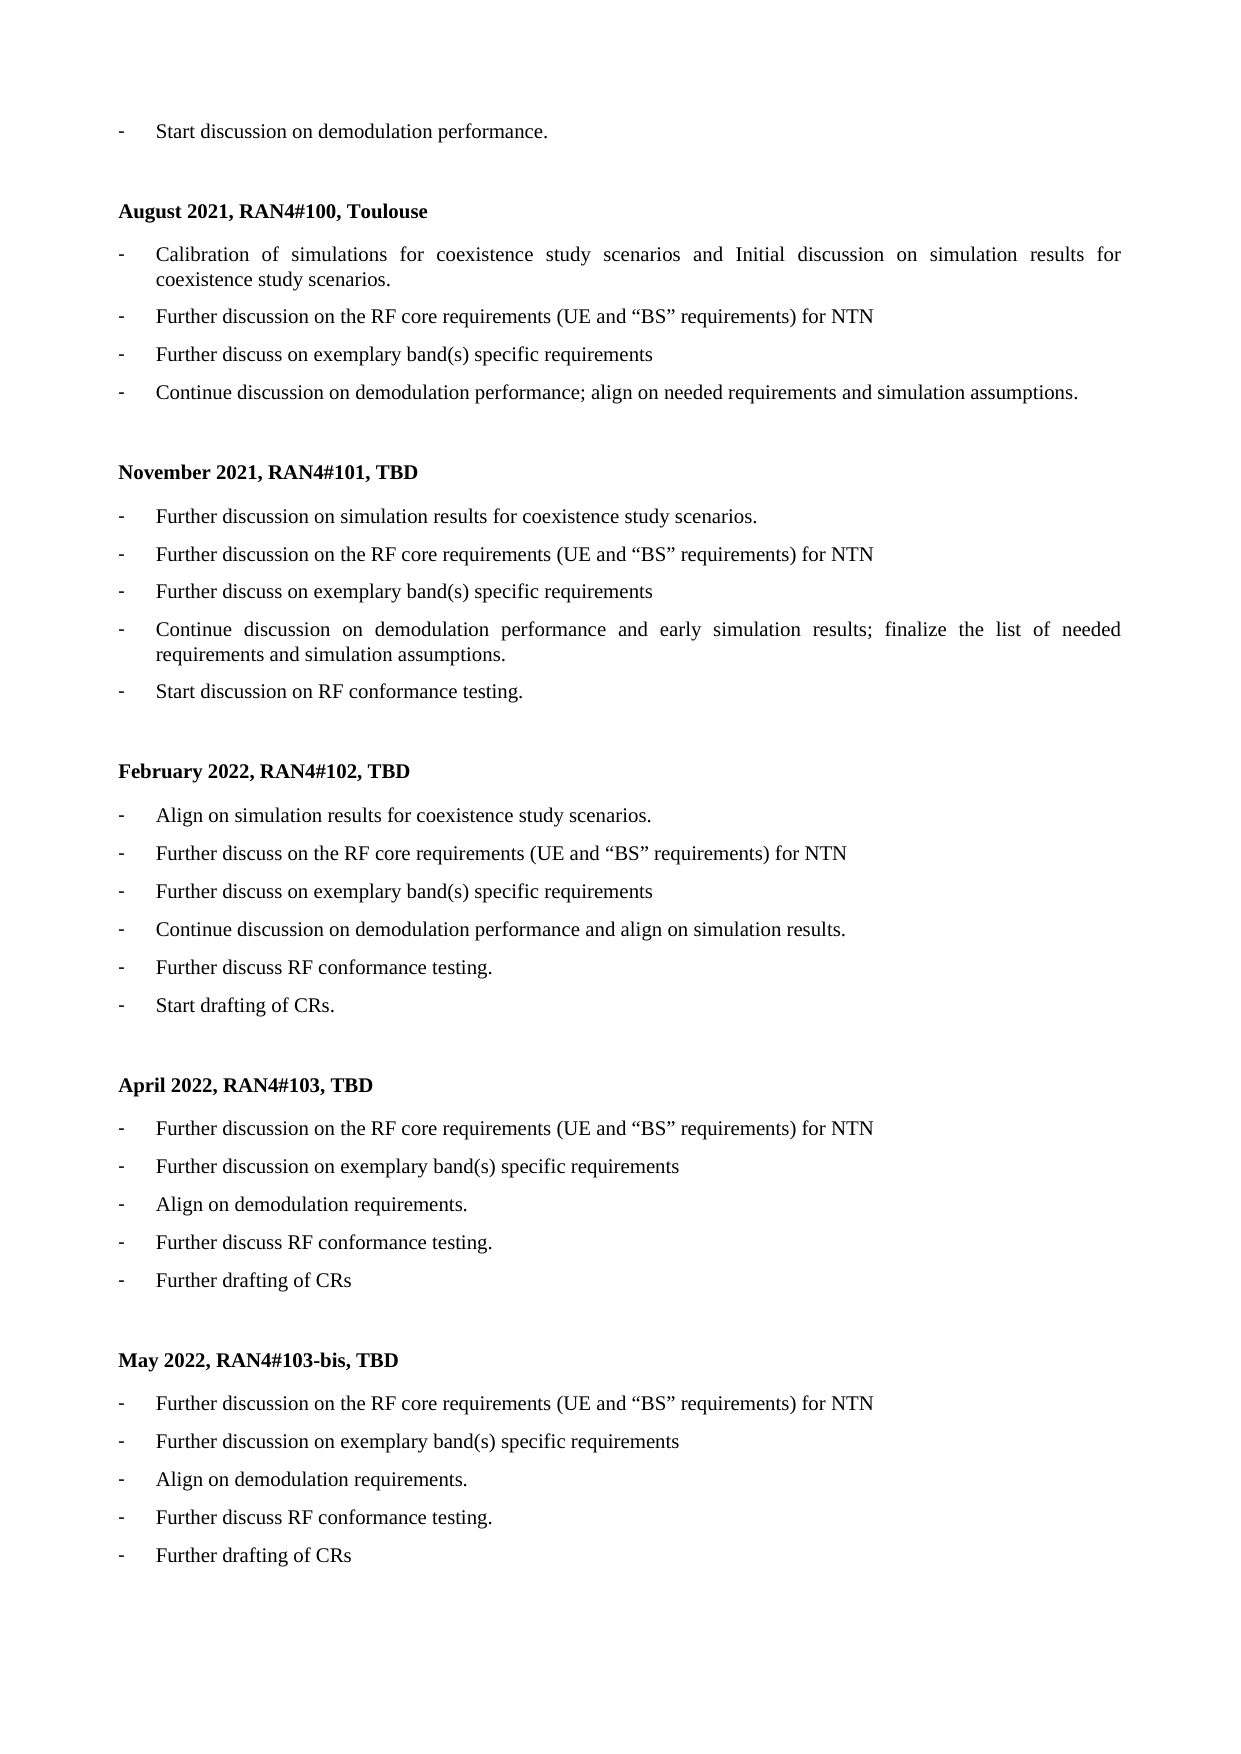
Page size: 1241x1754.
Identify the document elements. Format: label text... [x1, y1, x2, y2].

list Further discussion on simulation results for coexistence study scenarios. [118, 503, 1122, 528]
list Start discussion on RF conformance testing. [118, 679, 1122, 704]
list Further drafting of CRs [118, 1267, 1122, 1292]
list Further discussion on exemplary band(s) specific requirements [118, 1153, 1122, 1179]
text August 2021, RAN4#100, Toulouse [118, 199, 1122, 223]
list Further discussion on the RF core requirements (UE and “BS” requirements) for NTN [118, 303, 1122, 329]
list Further discussion on the RF core requirements (UE and “BS” requirements) for NTN [118, 541, 1122, 566]
list Start drafting of CRs. [118, 992, 1122, 1017]
list Further discuss RF conformance testing. [118, 1229, 1122, 1254]
list Further discussion on the RF core requirements (UE and “BS” requirements) for NTN [118, 1115, 1122, 1141]
list Further discuss on the RF core requirements (UE and “BS” requirements) for NTN [118, 840, 1122, 866]
list Continue discussion on demodulation performance; align on needed requirements and simulation assumptions. [118, 379, 1122, 405]
list Align on simulation results for coexistence study scenarios. [118, 802, 1122, 828]
text November 2021, RAN4#101, TBD [118, 460, 1122, 484]
list Align on demodulation requirements. [118, 1466, 1122, 1492]
list Further drafting of CRs [118, 1542, 1122, 1568]
list Further discuss RF conformance testing. [118, 1504, 1122, 1530]
list Calibration of simulations for coexistence study scenarios and Initial discussion on simulation results for coexistence study scenarios. [118, 242, 1122, 291]
text February 2022, RAN4#102, TBD [118, 759, 1122, 783]
list Align on demodulation requirements. [118, 1191, 1122, 1217]
list Further discuss on exemplary band(s) specific requirements [118, 878, 1122, 903]
list Further discuss on exemplary band(s) specific requirements [118, 341, 1122, 367]
list Further discussion on the RF core requirements (UE and “BS” requirements) for NTN [118, 1391, 1122, 1416]
list Further discuss on exemplary band(s) specific requirements [118, 579, 1122, 604]
list Continue discussion on demodulation performance and align on simulation results. [118, 916, 1122, 941]
list Continue discussion on demodulation performance and early simulation results; finalize the list of needed requirements and simulation assumptions. [118, 617, 1122, 666]
list Further discuss RF conformance testing. [118, 954, 1122, 979]
list Start discussion on demodulation performance. [118, 118, 1122, 143]
text May 2022, RAN4#103-bis, TBD [118, 1348, 1122, 1372]
text April 2022, RAN4#103, TBD [118, 1072, 1122, 1097]
list Further discussion on exemplary band(s) specific requirements [118, 1428, 1122, 1454]
